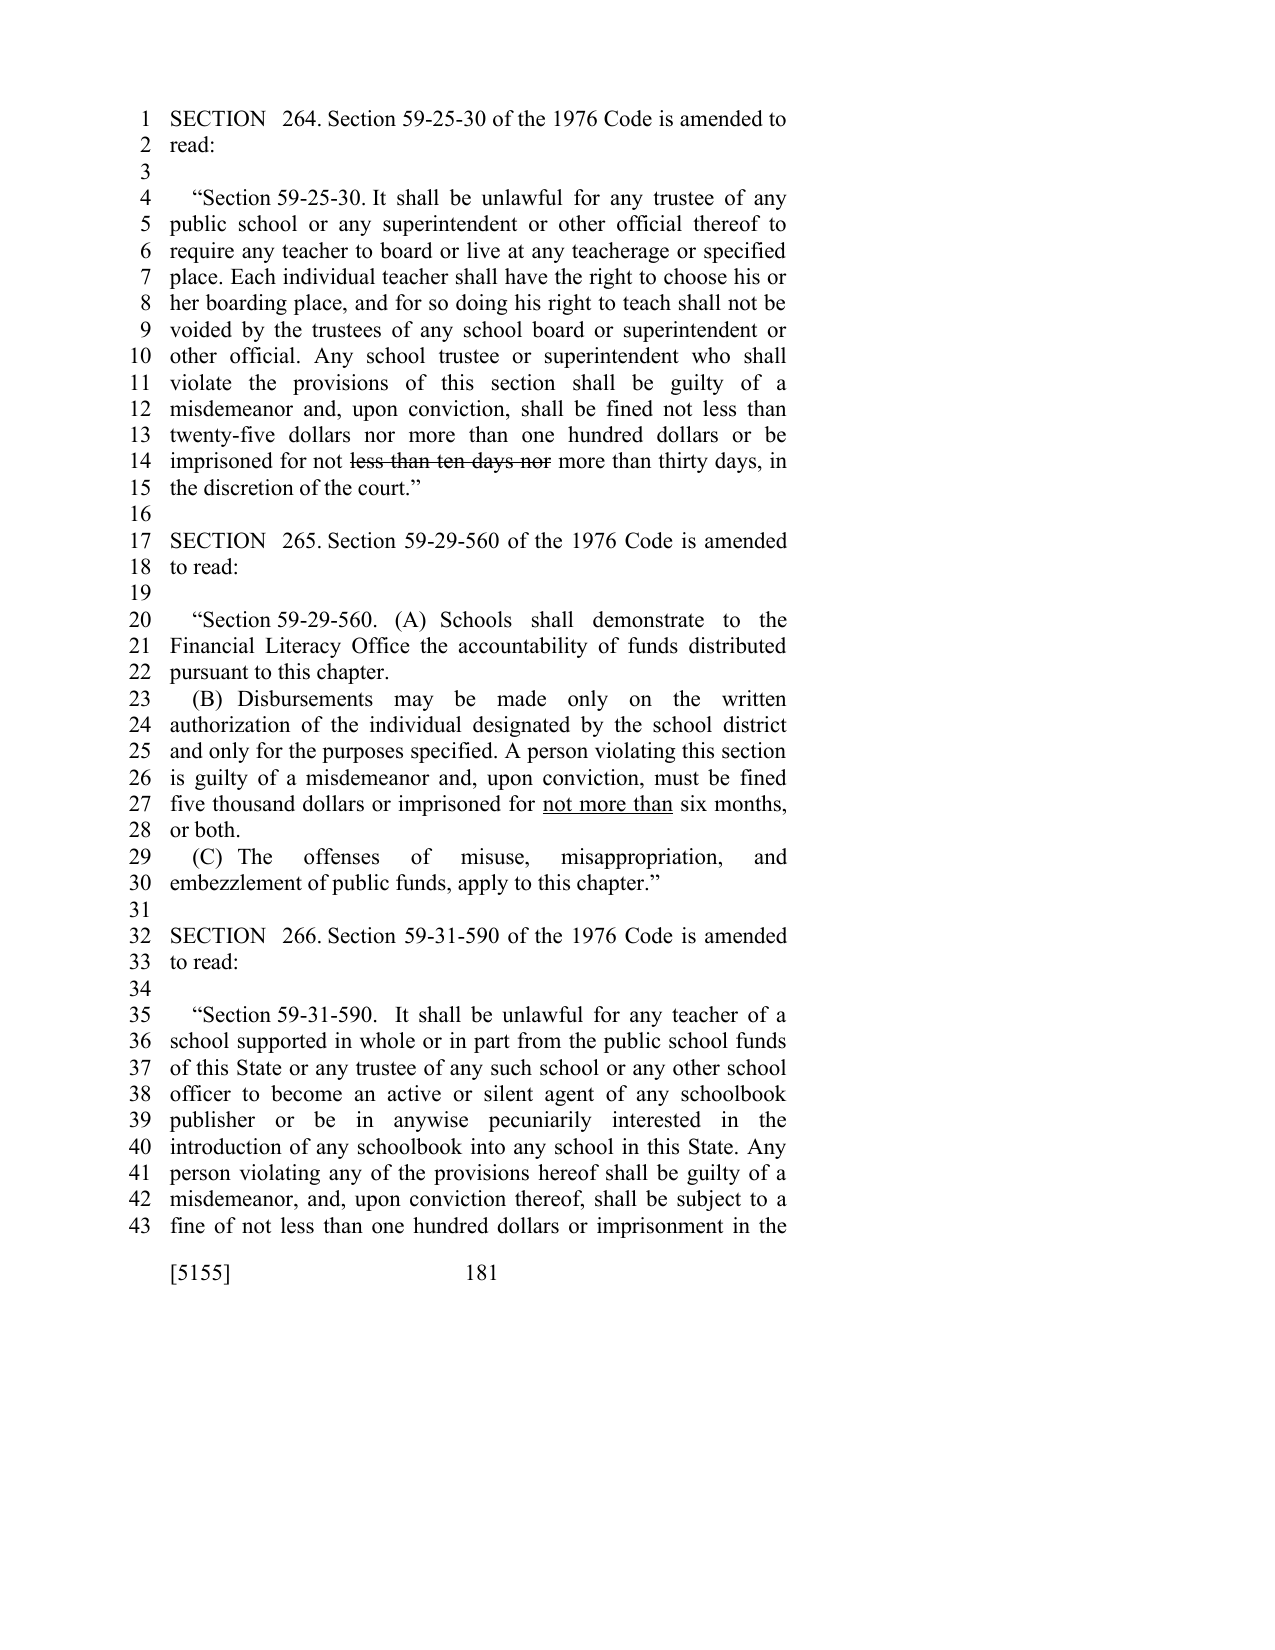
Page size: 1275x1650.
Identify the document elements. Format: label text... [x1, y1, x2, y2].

text SECTION 264. Section 59-25-30 of the 1976 Code is amended to read: [169, 105, 787, 158]
text “Section 59-25-30. It shall be unlawful for any trustee of any public school or any superintendent or other official thereof to require any teacher to board or live at any teacherage or specified place. Each individual teacher shall have the right to choose his or her boarding place, and for so doing his right to teach shall not be voided by the trustees of any school board or superintendent or other official. Any school trustee or superintendent who shall violate the provisions of this section shall be guilty of a misdemeanor and, upon conviction, shall be fined not less than twenty-five dollars nor more than one hundred dollars or be imprisoned for not less than ten days nor more than thirty days, in the discretion of the court.” [169, 184, 787, 500]
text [169, 1001, 787, 1238]
text SECTION 266. Section 59-31-590 of the 1976 Code is amended to read: [169, 922, 787, 975]
text SECTION 265. Section 59-29-560 of the 1976 Code is amended to read: [169, 527, 787, 579]
text “Section 59-29-560. (A) Schools shall demonstrate to the Financial Literacy Office the accountability of funds distributed pursuant to this chapter. [169, 606, 787, 685]
text (C) The offenses of misuse, misappropriation, and embezzlement of public funds, apply to this chapter.” [169, 843, 787, 896]
text (B) Disbursements may be made only on the written authorization of the individual designated by the school district and only for the purposes specified. A person violating this section is guilty of a misdemeanor and, upon conviction, must be fined five thousand dollars or imprisoned for not more than six months, or both. [169, 685, 787, 843]
